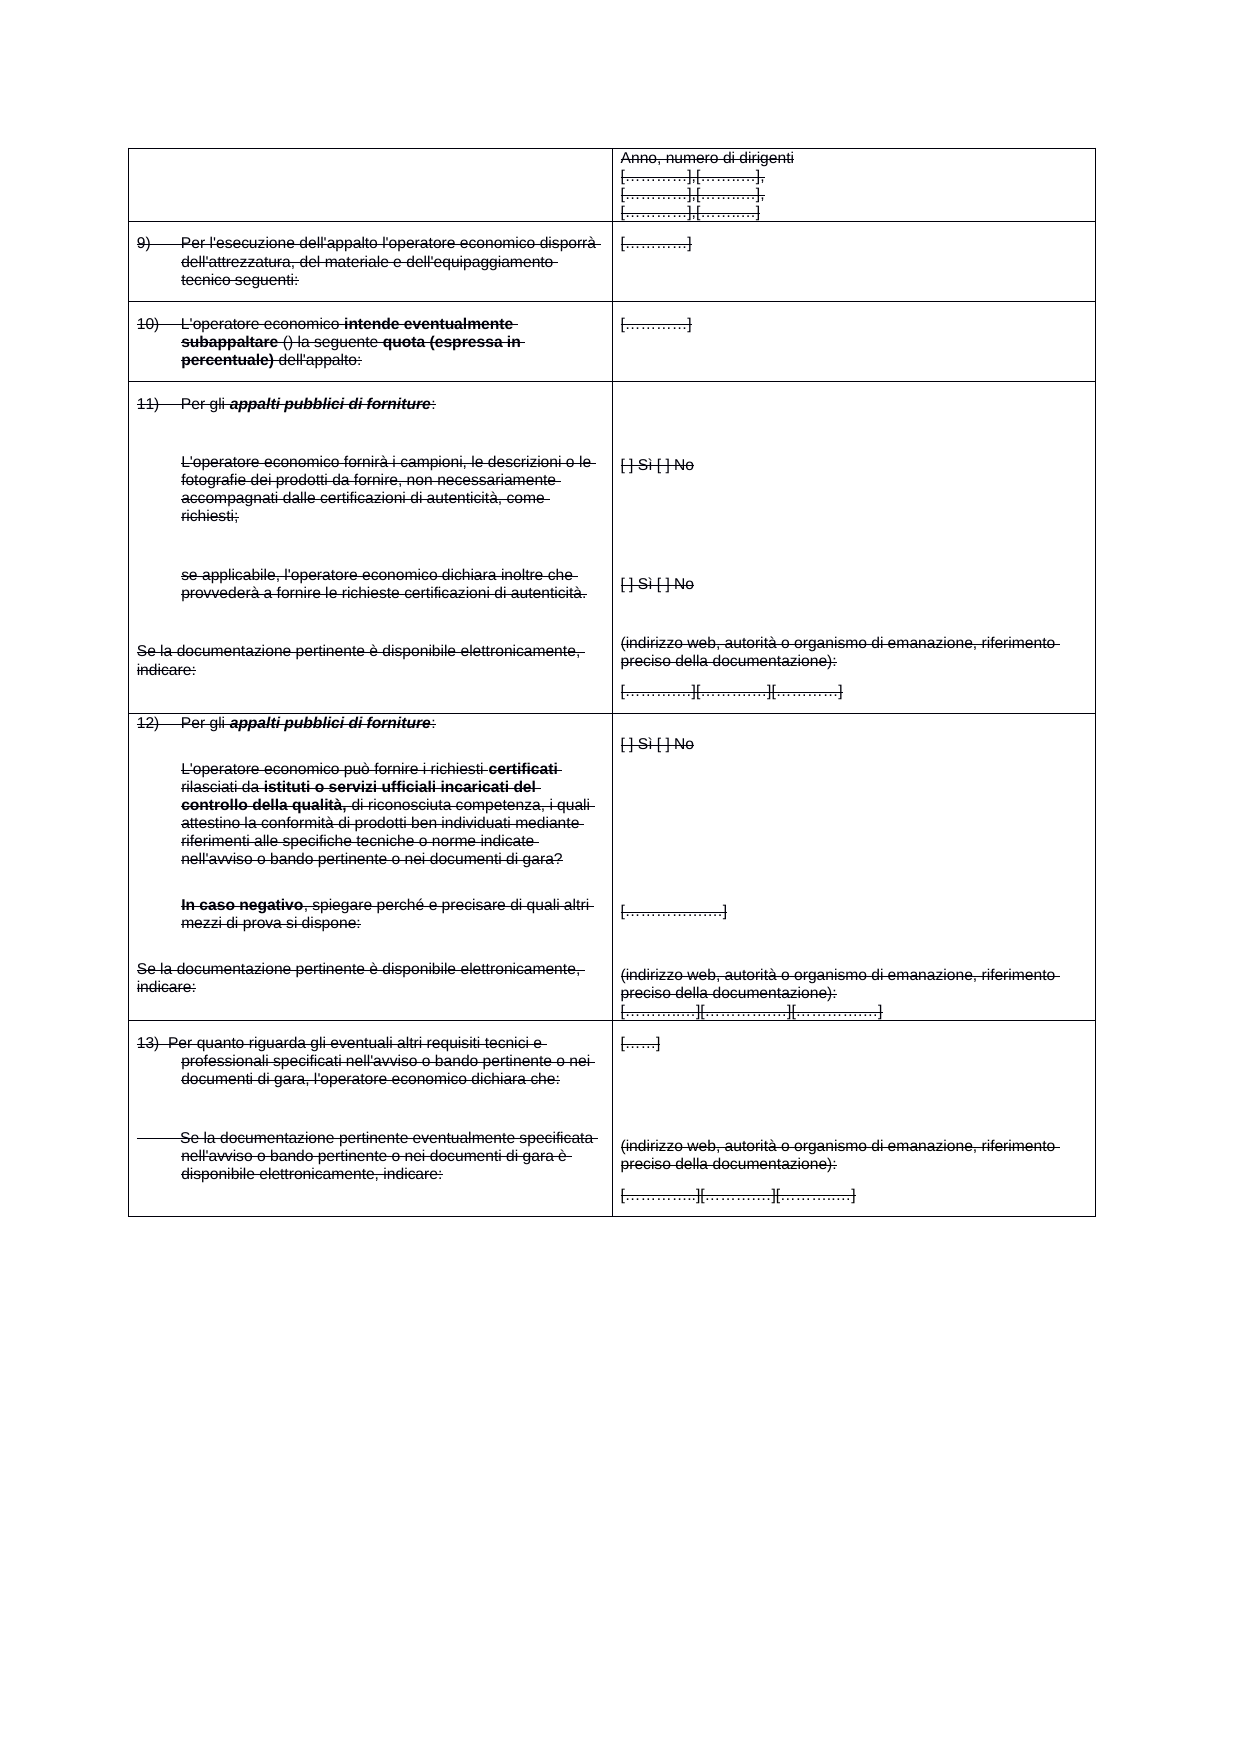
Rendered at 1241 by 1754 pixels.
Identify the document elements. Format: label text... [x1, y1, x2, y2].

table_cell 9) Per l'esecuzione dell'appalto l'operatore economico disporrà dell'attrezzatura, del materiale e dell'equipaggiamento tecnico seguenti: [129, 222, 612, 301]
table_cell 13) Per quanto riguarda gli eventuali altri requisiti tecnici e professionali specificati nell'avviso o bando pertinente o nei documenti di gara, l'operatore economico dichiara che: Se la documentazione pertinente eventualmente specificata nell'avviso o bando pertinente o nei documenti di gara è disponibile elettronicamente, indicare: [129, 1021, 612, 1216]
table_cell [613, 149, 1095, 221]
table_cell [……] (indirizzo web, autorità o organismo di emanazione, riferimento preciso della documentazione): […………..][……….…][………..…] [613, 1021, 1095, 1216]
table_cell […………] [613, 302, 1095, 381]
table_cell [ ] Sì [ ] No [ ] Sì [ ] No (indirizzo web, autorità o organismo di emanazione, riferimento preciso della documentazione): [……….…][……….…][…………] [613, 382, 1095, 713]
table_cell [129, 149, 612, 221]
table_cell 12) Per gli appalti pubblici di forniture: L'operatore economico può fornire i richiesti certificati rilasciati da istituti o servizi ufficiali incaricati del controllo della qualità, di riconosciuta competenza, i quali attestino la conformità di prodotti ben individuati mediante riferimenti alle specifiche tecniche o norme indicate nell'avviso o bando pertinente o nei documenti di gara? In caso negativo, spiegare perché e precisare di quali altri mezzi di prova si dispone: Se la documentazione pertinente è disponibile elettronicamente, indicare: [129, 714, 612, 1020]
table_cell […………] [613, 222, 1095, 301]
table_cell 10) L'operatore economico intende eventualmente subappaltare () la seguente quota (espressa in percentuale) dell'appalto: [129, 302, 612, 381]
table_cell 11) Per gli appalti pubblici di forniture: L'operatore economico fornirà i campioni, le descrizioni o le fotografie dei prodotti da fornire, non necessariamente accompagnati dalle certificazioni di autenticità, come richiesti; se applicabile, l'operatore economico dichiara inoltre che provvederà a fornire le richieste certificazioni di autenticità. Se la documentazione pertinente è disponibile elettronicamente, indicare: [129, 382, 612, 713]
table_cell [ ] Sì [ ] No […………….…] (indirizzo web, autorità o organismo di emanazione, riferimento preciso della documentazione): [………..…][………….…][………….…] [613, 714, 1095, 1020]
